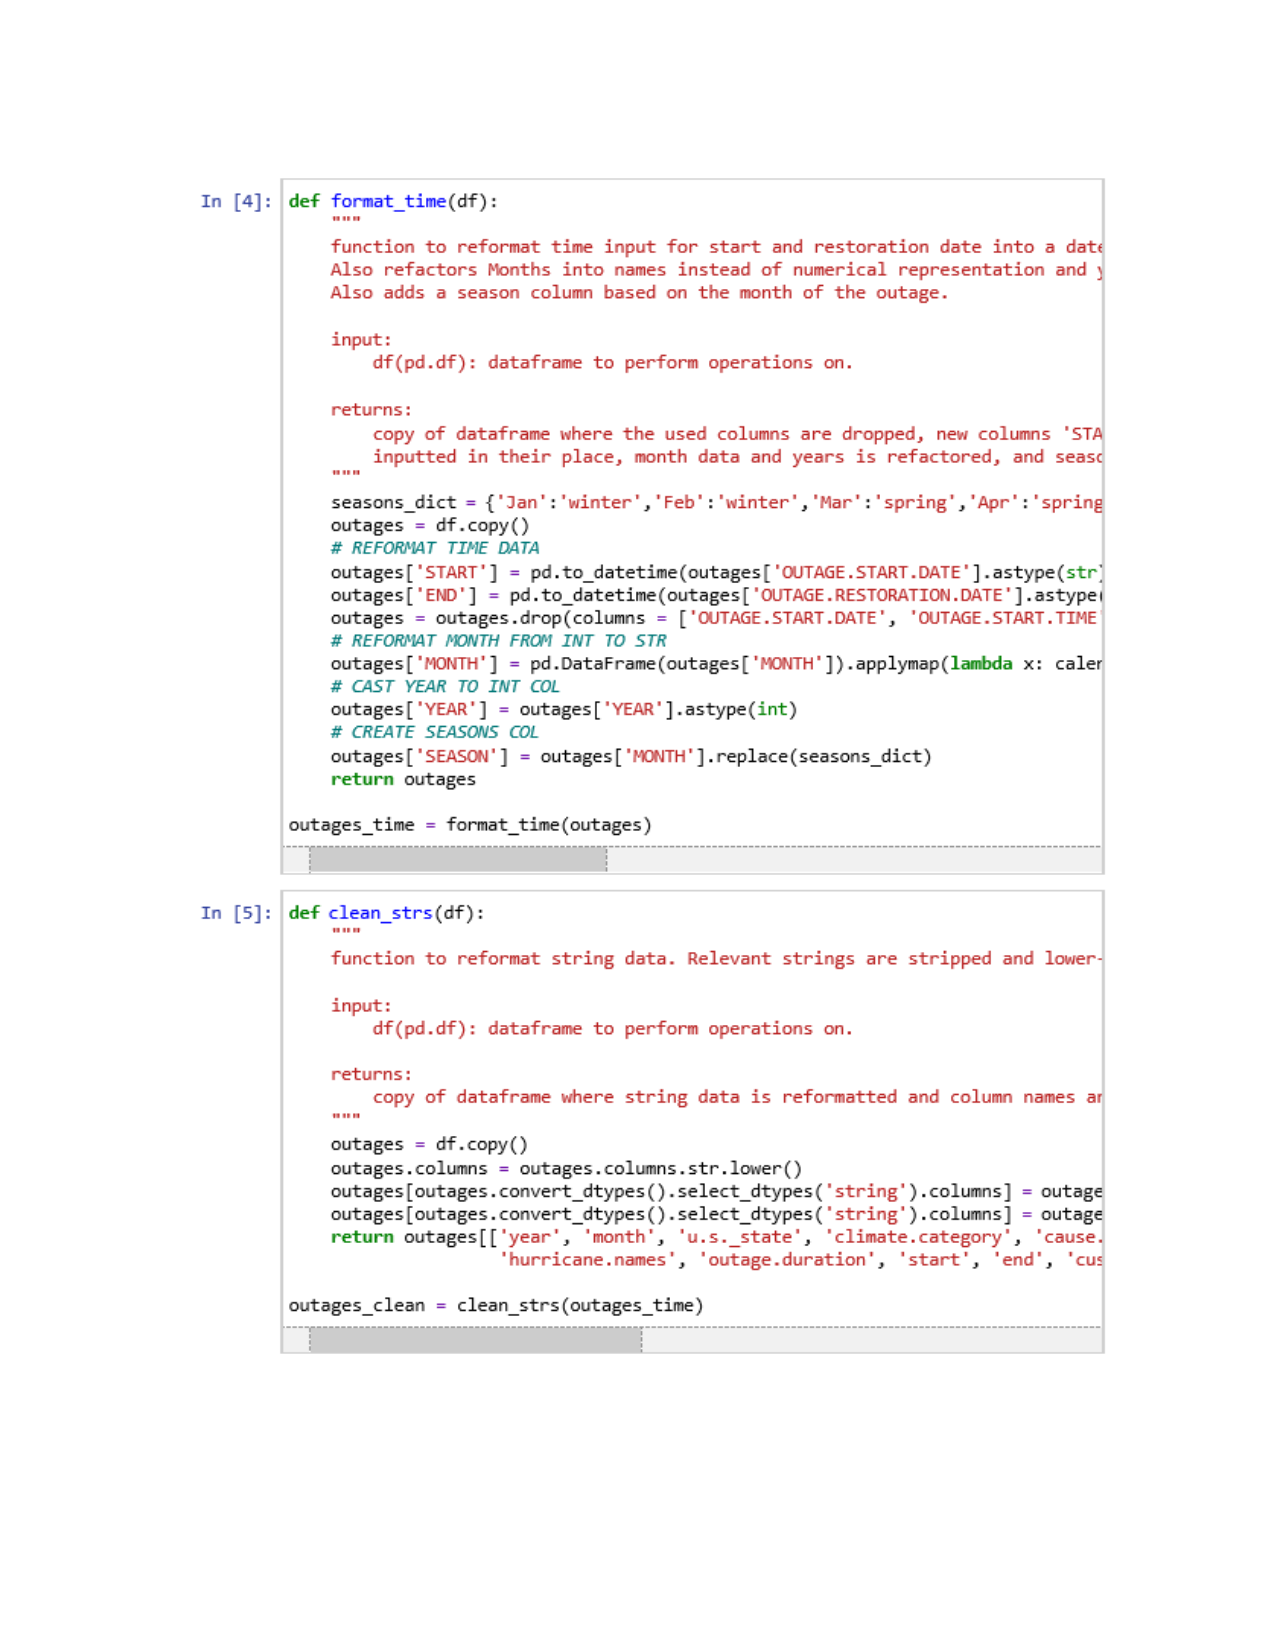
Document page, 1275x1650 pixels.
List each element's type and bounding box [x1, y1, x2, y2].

picture [177, 177, 1128, 1392]
